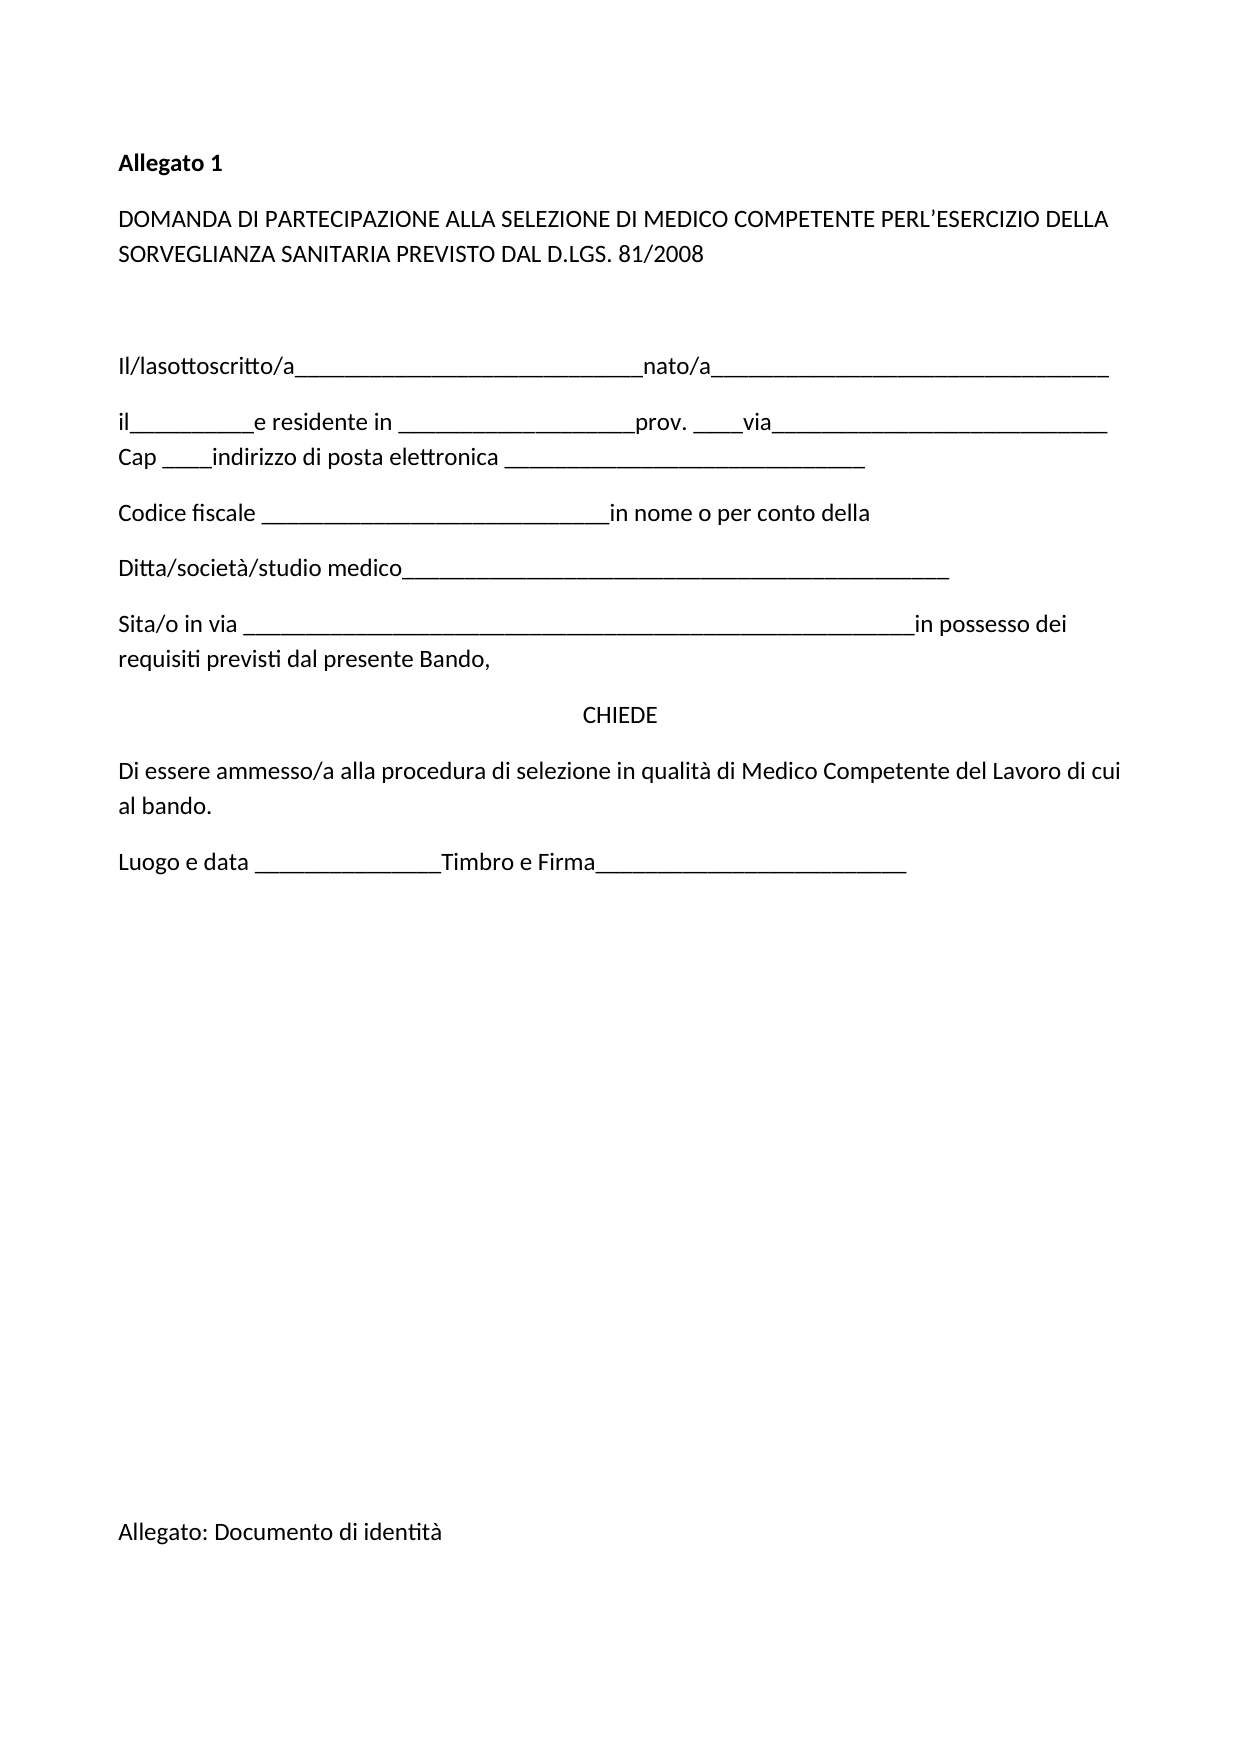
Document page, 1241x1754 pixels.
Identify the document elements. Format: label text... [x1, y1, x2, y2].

text Il/lasottoscritto/a____________________________nato/a________________________________ [118, 350, 1122, 381]
text Di essere ammesso/a alla procedura di selezione in qualità di Medico Competente del Lavoro di cui al bando. [118, 755, 1122, 821]
text DOMANDA DI PARTECIPAZIONE ALLA SELEZIONE DI MEDICO COMPETENTE PERL’ESERCIZIO DELLA SORVEGLIANZA SANITARIA PREVISTO DAL D.LGS. 81/2008 [118, 203, 1122, 269]
text il__________e residente in ___________________prov. ____via___________________________ Cap ____indirizzo di posta elettronica _____________________________ [118, 406, 1122, 471]
text Luogo e data _______________Timbro e Firma_________________________ [118, 846, 1122, 876]
text Codice fiscale ____________________________in nome o per conto della [118, 497, 1122, 527]
text Ditta/società/studio medico____________________________________________ [118, 553, 1122, 583]
text Sita/o in via ______________________________________________________in possesso dei requisiti previsti dal presente Bando, [118, 608, 1122, 674]
text Allegato 1 [118, 148, 1122, 178]
text CHIEDE [118, 699, 1122, 730]
text Allegato: Documento di identità [118, 1516, 1122, 1546]
